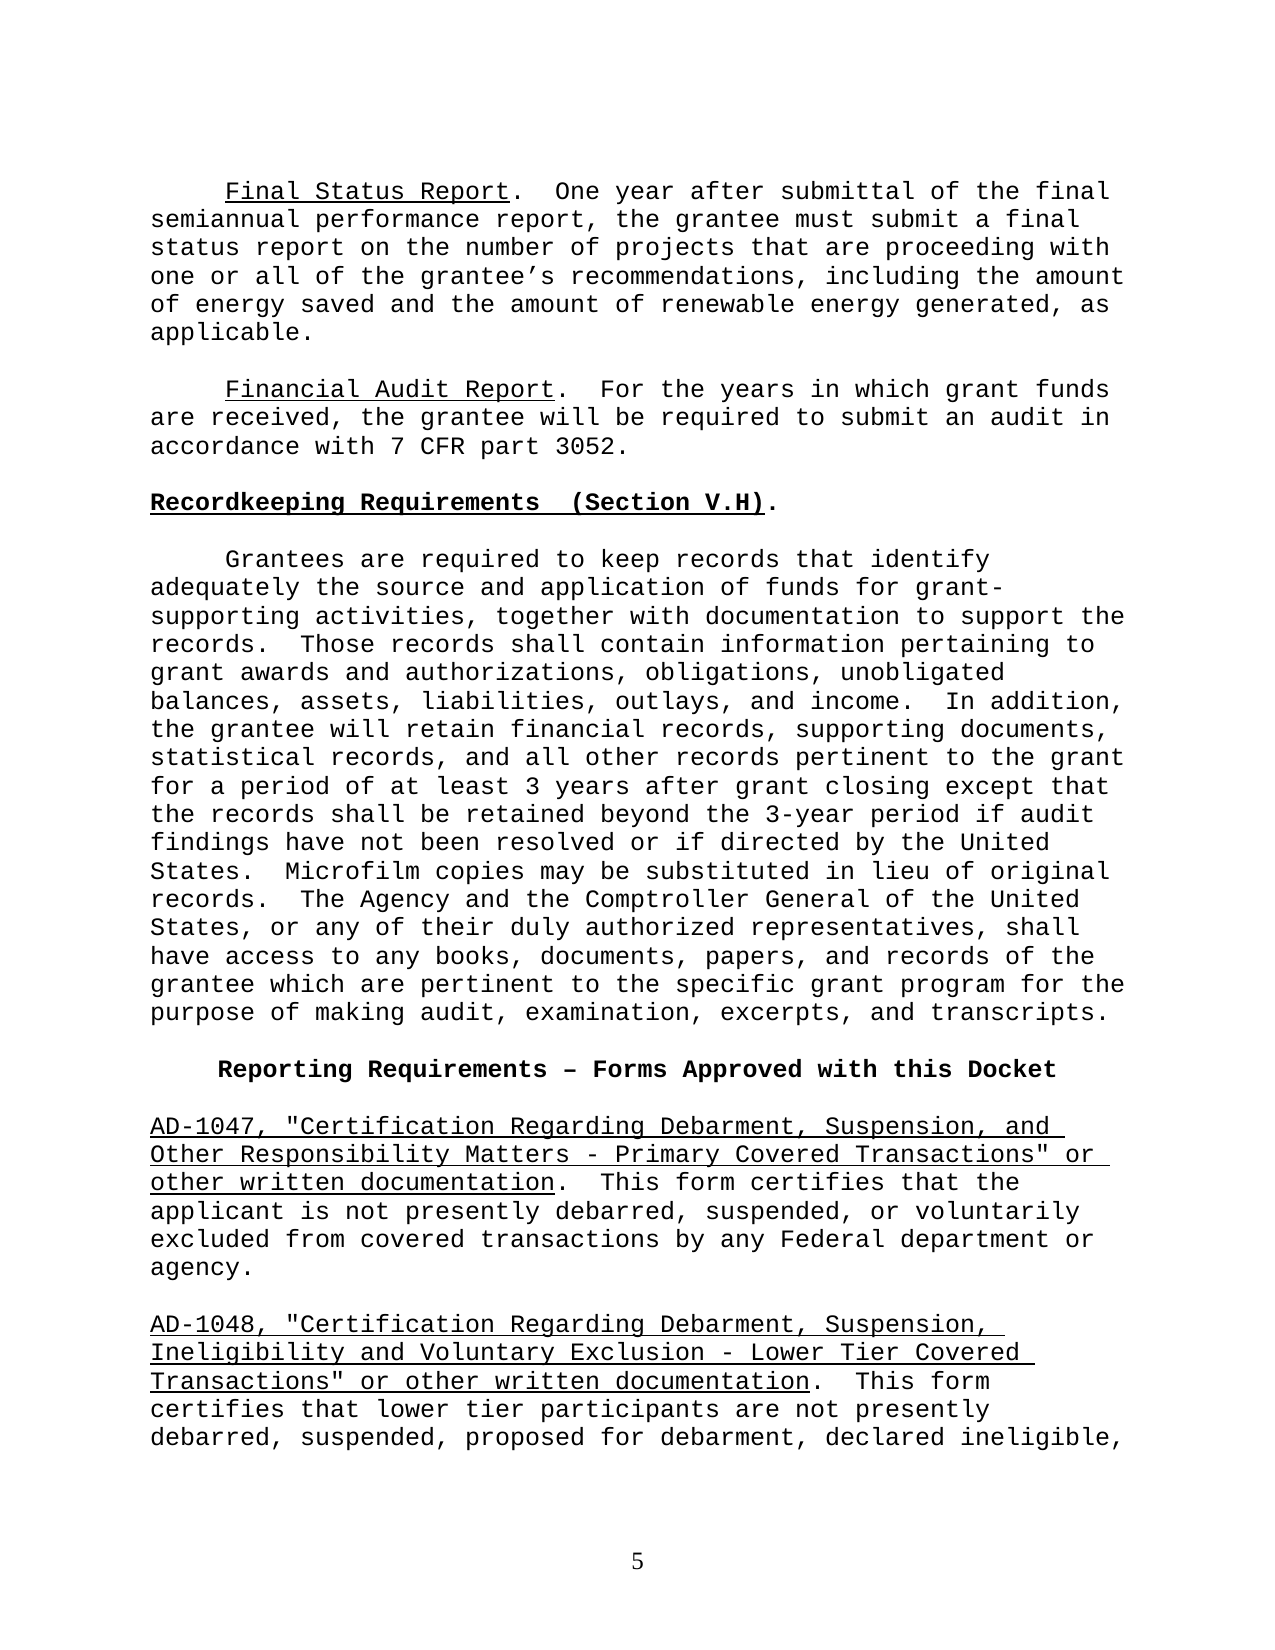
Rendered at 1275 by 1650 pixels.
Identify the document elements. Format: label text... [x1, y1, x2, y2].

text Grantees are required to keep records that identify adequately the source and application of funds for grant-supporting activities, together with documentation to support the records. Those records shall contain information pertaining to grant awards and authorizations, obligations, unobligated balances, assets, liabilities, outlays, and income. In addition, the grantee will retain financial records, supporting documents, statistical records, and all other records pertinent to the grant for a period of at least 3 years after grant closing except that the records shall be retained beyond the 3-year period if audit findings have not been resolved or if directed by the United States. Microfilm copies may be substituted in lieu of original records. The Agency and the Comptroller General of the United States, or any of their duly authorized representatives, shall have access to any books, documents, papers, and records of the grantee which are pertinent to the specific grant program for the purpose of making audit, examination, excerpts, and transcripts. [150, 547, 1125, 1028]
text Final Status Report. One year after submittal of the final semiannual performance report, the grantee must submit a final status report on the number of projects that are proceeding with one or all of the grantee’s recommendations, including the amount of energy saved and the amount of renewable energy generated, as applicable. [150, 178, 1125, 348]
text Reporting Requirements – Forms Approved with this Docket [150, 1057, 1125, 1085]
text Financial Audit Report. For the years in which grant funds are received, the grantee will be required to submit an audit in accordance with 7 CFR part 3052. [150, 377, 1125, 462]
text Recordkeeping Requirements (Section V.H). [150, 490, 1125, 518]
text AD-1047, "Certification Regarding Debarment, Suspension, and Other Responsibility Matters - Primary Covered Transactions" or other written documentation. This form certifies that the applicant is not presently debarred, suspended, or voluntarily excluded from covered transactions by any Federal department or agency. [150, 1113, 1125, 1283]
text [150, 1312, 1125, 1453]
